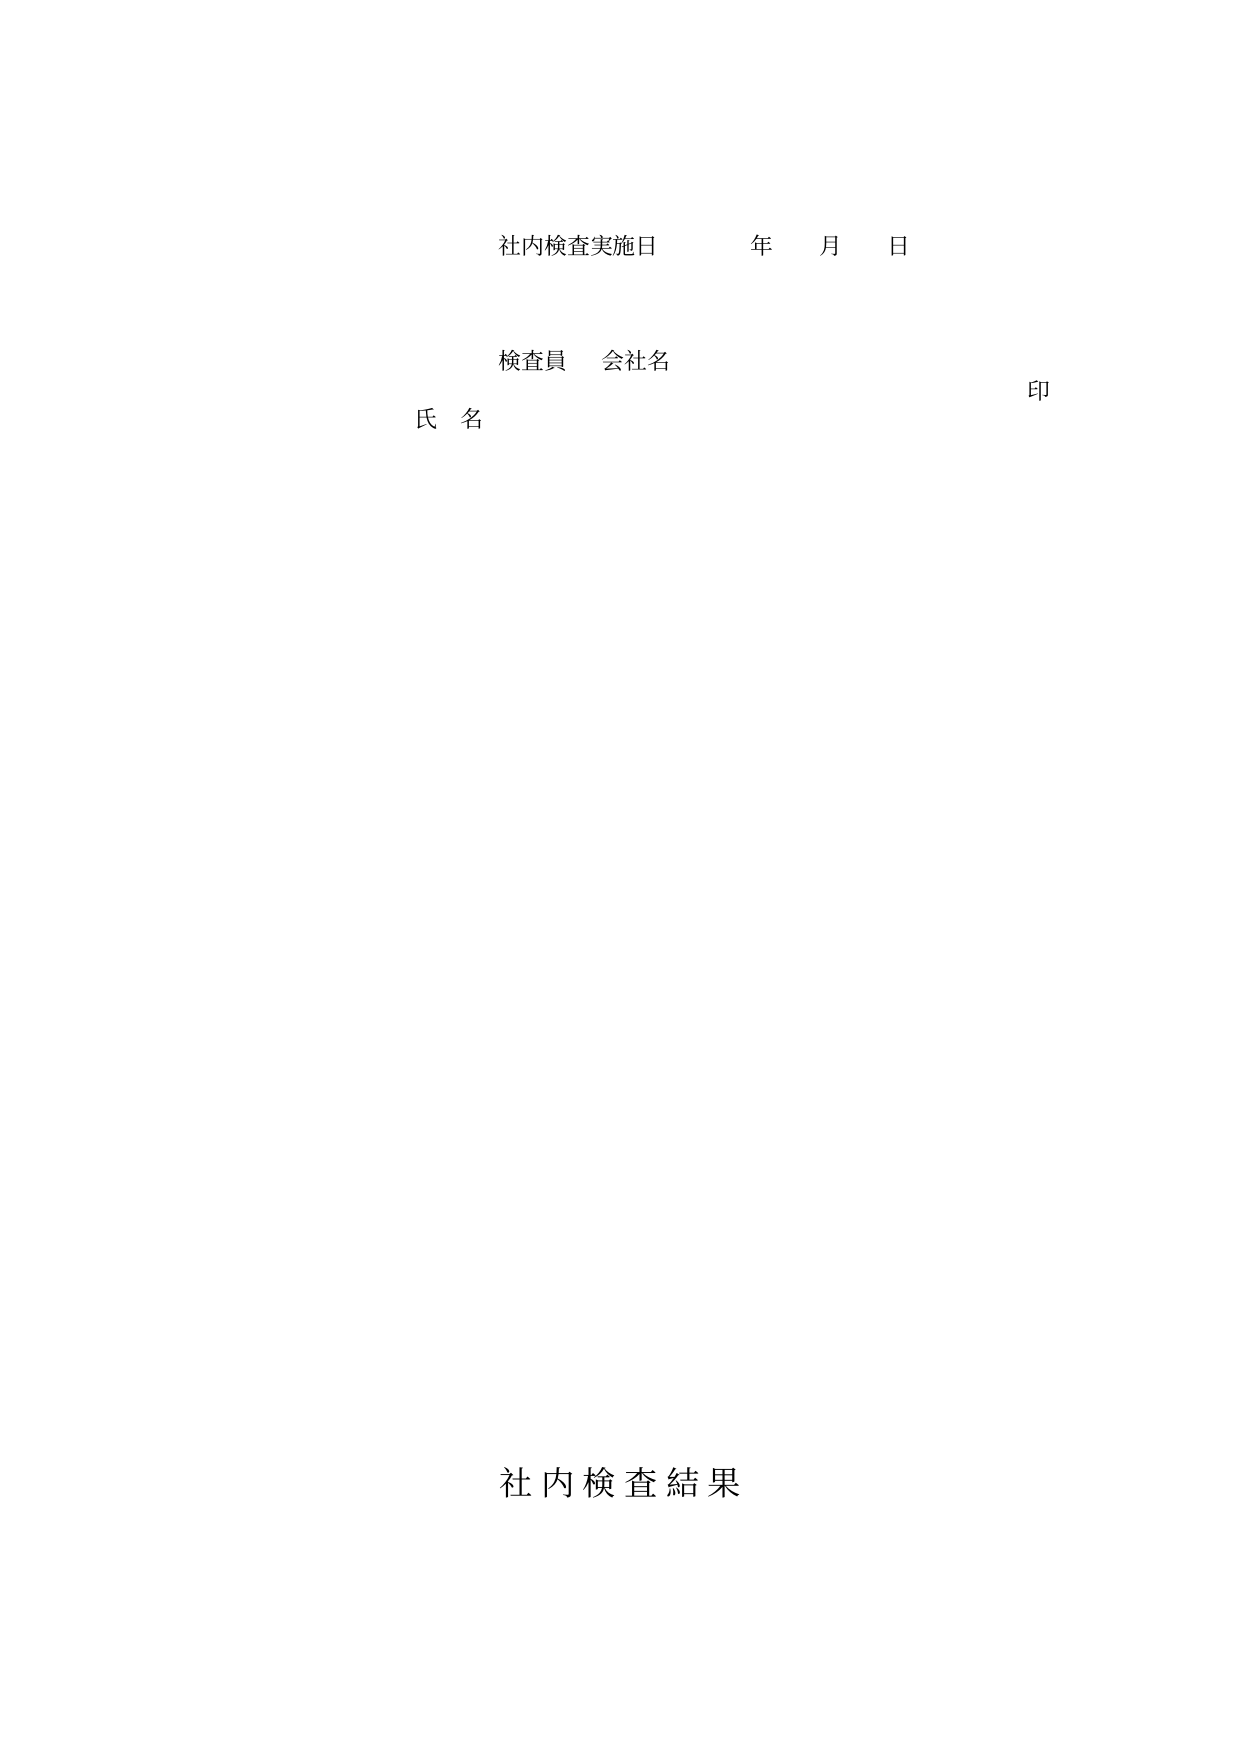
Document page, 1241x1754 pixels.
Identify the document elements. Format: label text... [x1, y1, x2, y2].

text 検査員 会社名 [177, 331, 1063, 389]
text 社内検査実施日 年 月 日 [177, 216, 1063, 274]
text 氏 名 [177, 389, 1063, 446]
text 社 内 検 査 結 果 [177, 1452, 1063, 1510]
